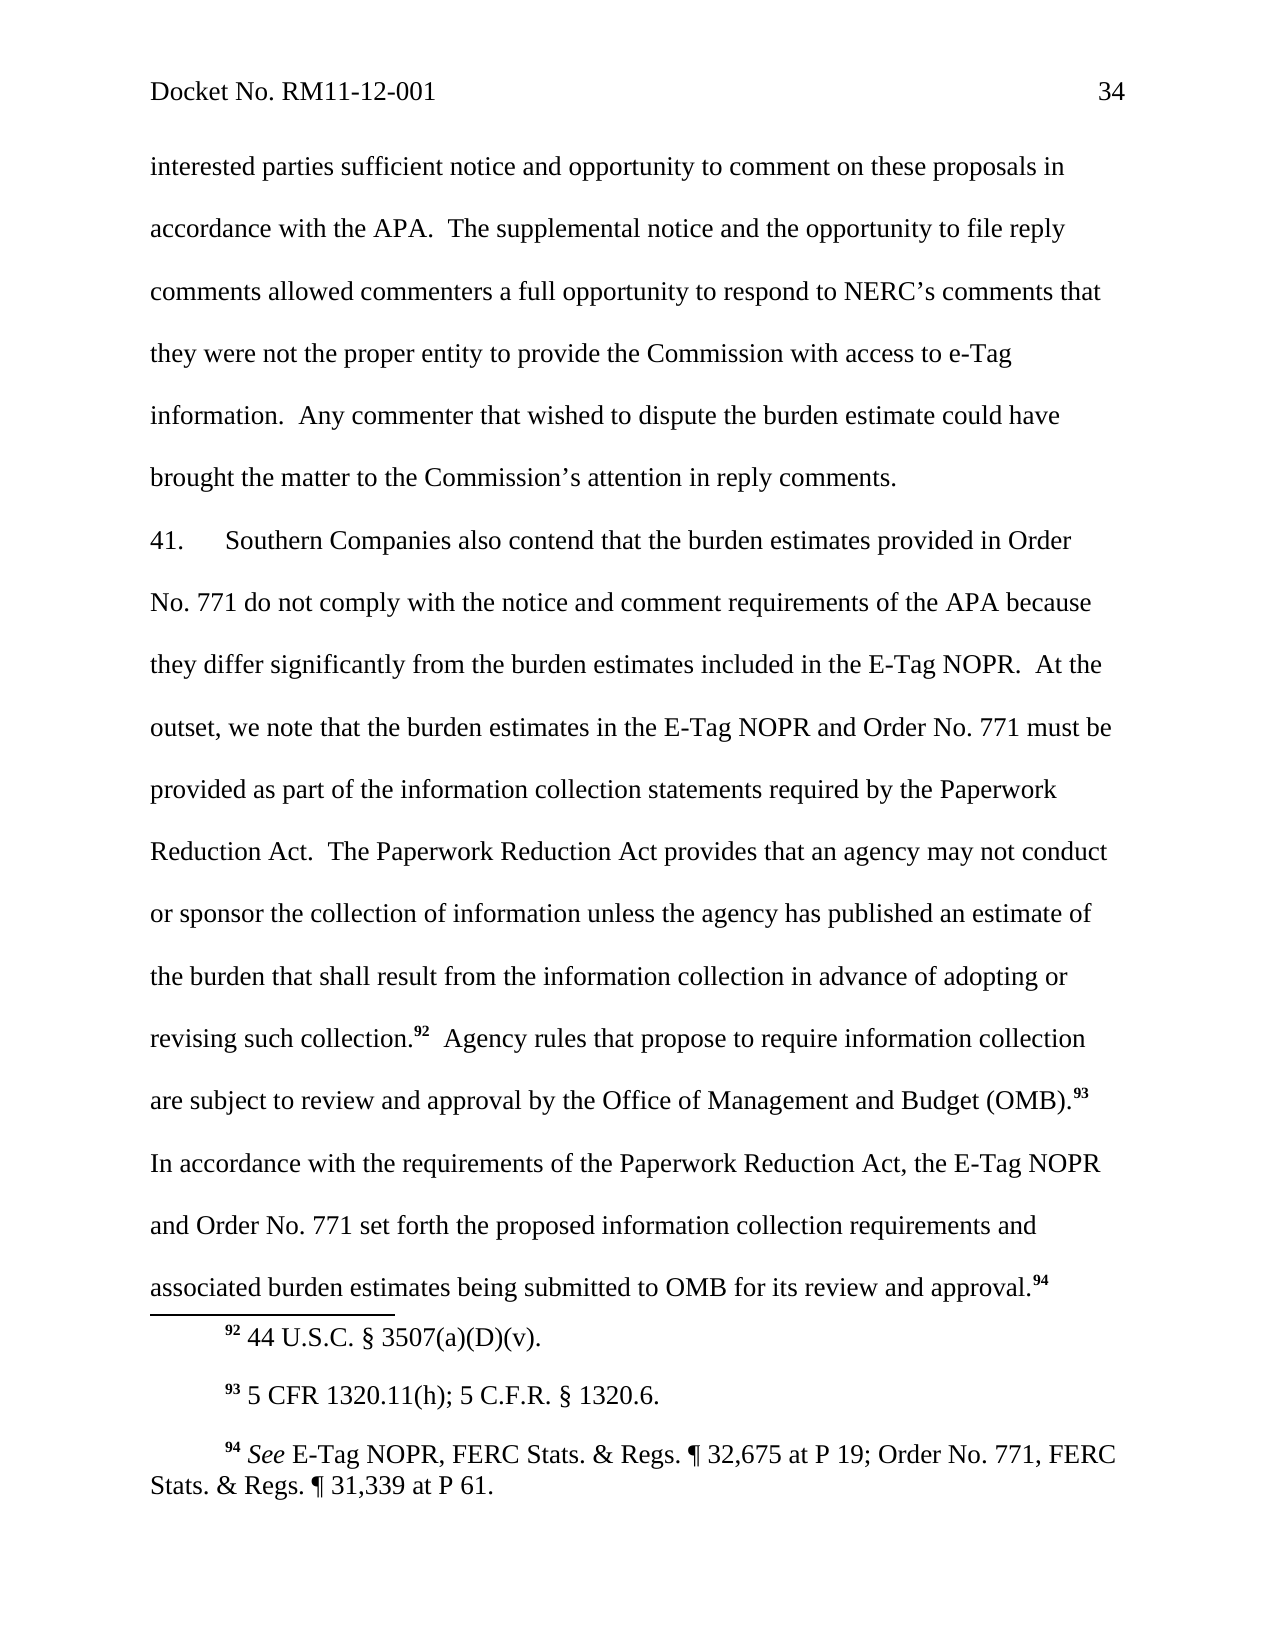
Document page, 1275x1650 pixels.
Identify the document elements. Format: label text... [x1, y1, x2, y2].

text Southern Companies also contend that the burden estimates provided in Order No. 771 do not comply with the notice and comment requirements of the APA because they differ significantly from the burden estimates included in the E-Tag NOPR. At the outset, we note that the burden estimates in the E-Tag NOPR and Order No. 771 must be provided as part of the information collection statements required by the Paperwork Reduction Act. The Paperwork Reduction Act provides that an agency may not conduct or sponsor the collection of information unless the agency has published an estimate of the burden that shall result from the information collection in advance of adopting or revising such collection. Agency rules that propose to require information collection are subject to review and approval by the Office of Management and Budget (OMB). In accordance with the requirements of the Paperwork Reduction Act, the E-Tag NOPR and Order No. 771 set forth the proposed information collection requirements and associated burden estimates being submitted to OMB for its review and approval. [150, 524, 1125, 1302]
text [150, 150, 1125, 493]
